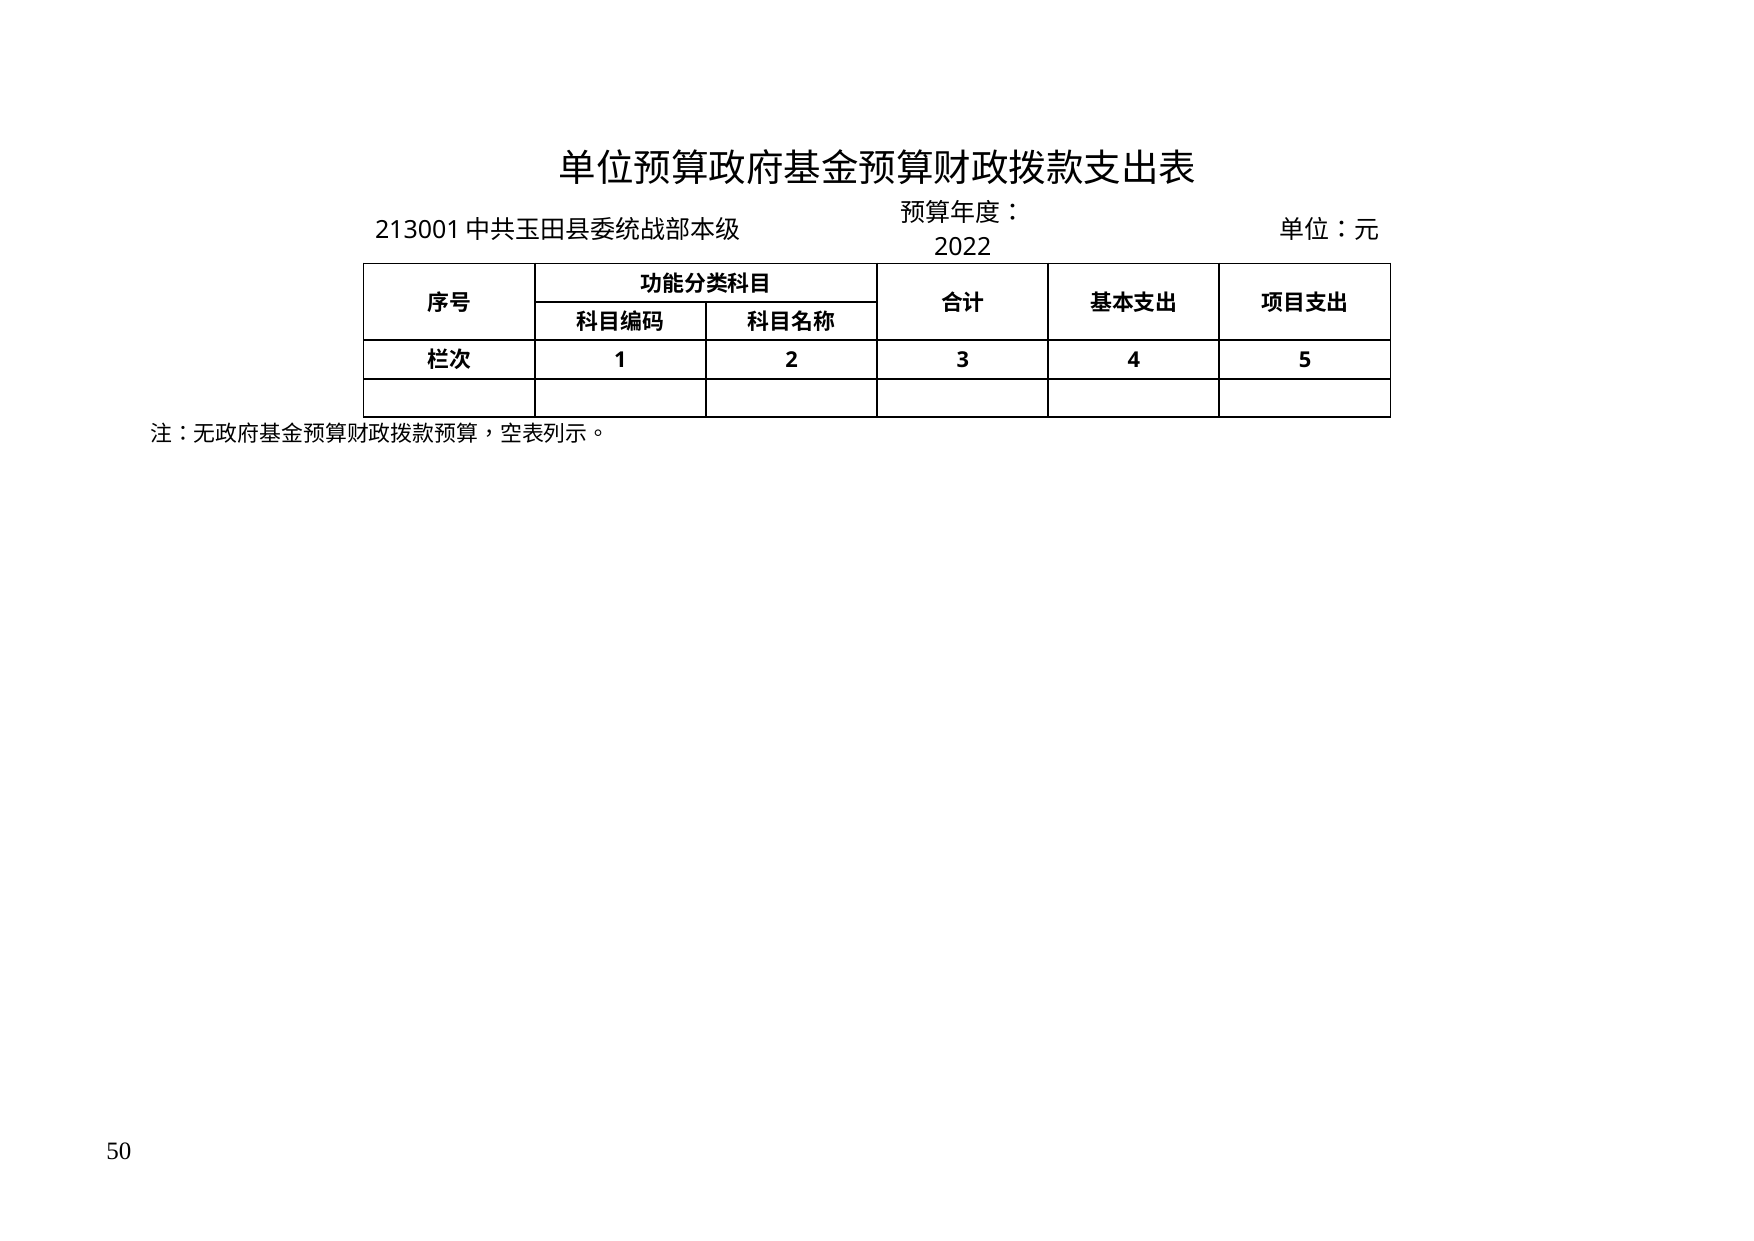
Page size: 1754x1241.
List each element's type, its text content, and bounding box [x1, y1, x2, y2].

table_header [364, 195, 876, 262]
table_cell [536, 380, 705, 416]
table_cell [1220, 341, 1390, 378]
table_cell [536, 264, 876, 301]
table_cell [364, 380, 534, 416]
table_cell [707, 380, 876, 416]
text 单位预算政府基金预算财政拨款支出表 [106, 142, 1648, 193]
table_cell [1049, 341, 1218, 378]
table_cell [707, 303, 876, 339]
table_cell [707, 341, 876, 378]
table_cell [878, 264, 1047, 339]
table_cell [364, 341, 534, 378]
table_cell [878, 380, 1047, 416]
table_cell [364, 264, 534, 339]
text 注：无政府基金预算财政拨款预算，空表列示。 [106, 418, 1648, 448]
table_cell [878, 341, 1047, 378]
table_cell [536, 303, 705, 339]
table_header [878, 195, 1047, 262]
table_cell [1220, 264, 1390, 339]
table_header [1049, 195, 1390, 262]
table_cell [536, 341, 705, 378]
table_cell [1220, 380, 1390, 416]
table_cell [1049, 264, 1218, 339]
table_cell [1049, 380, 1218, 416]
